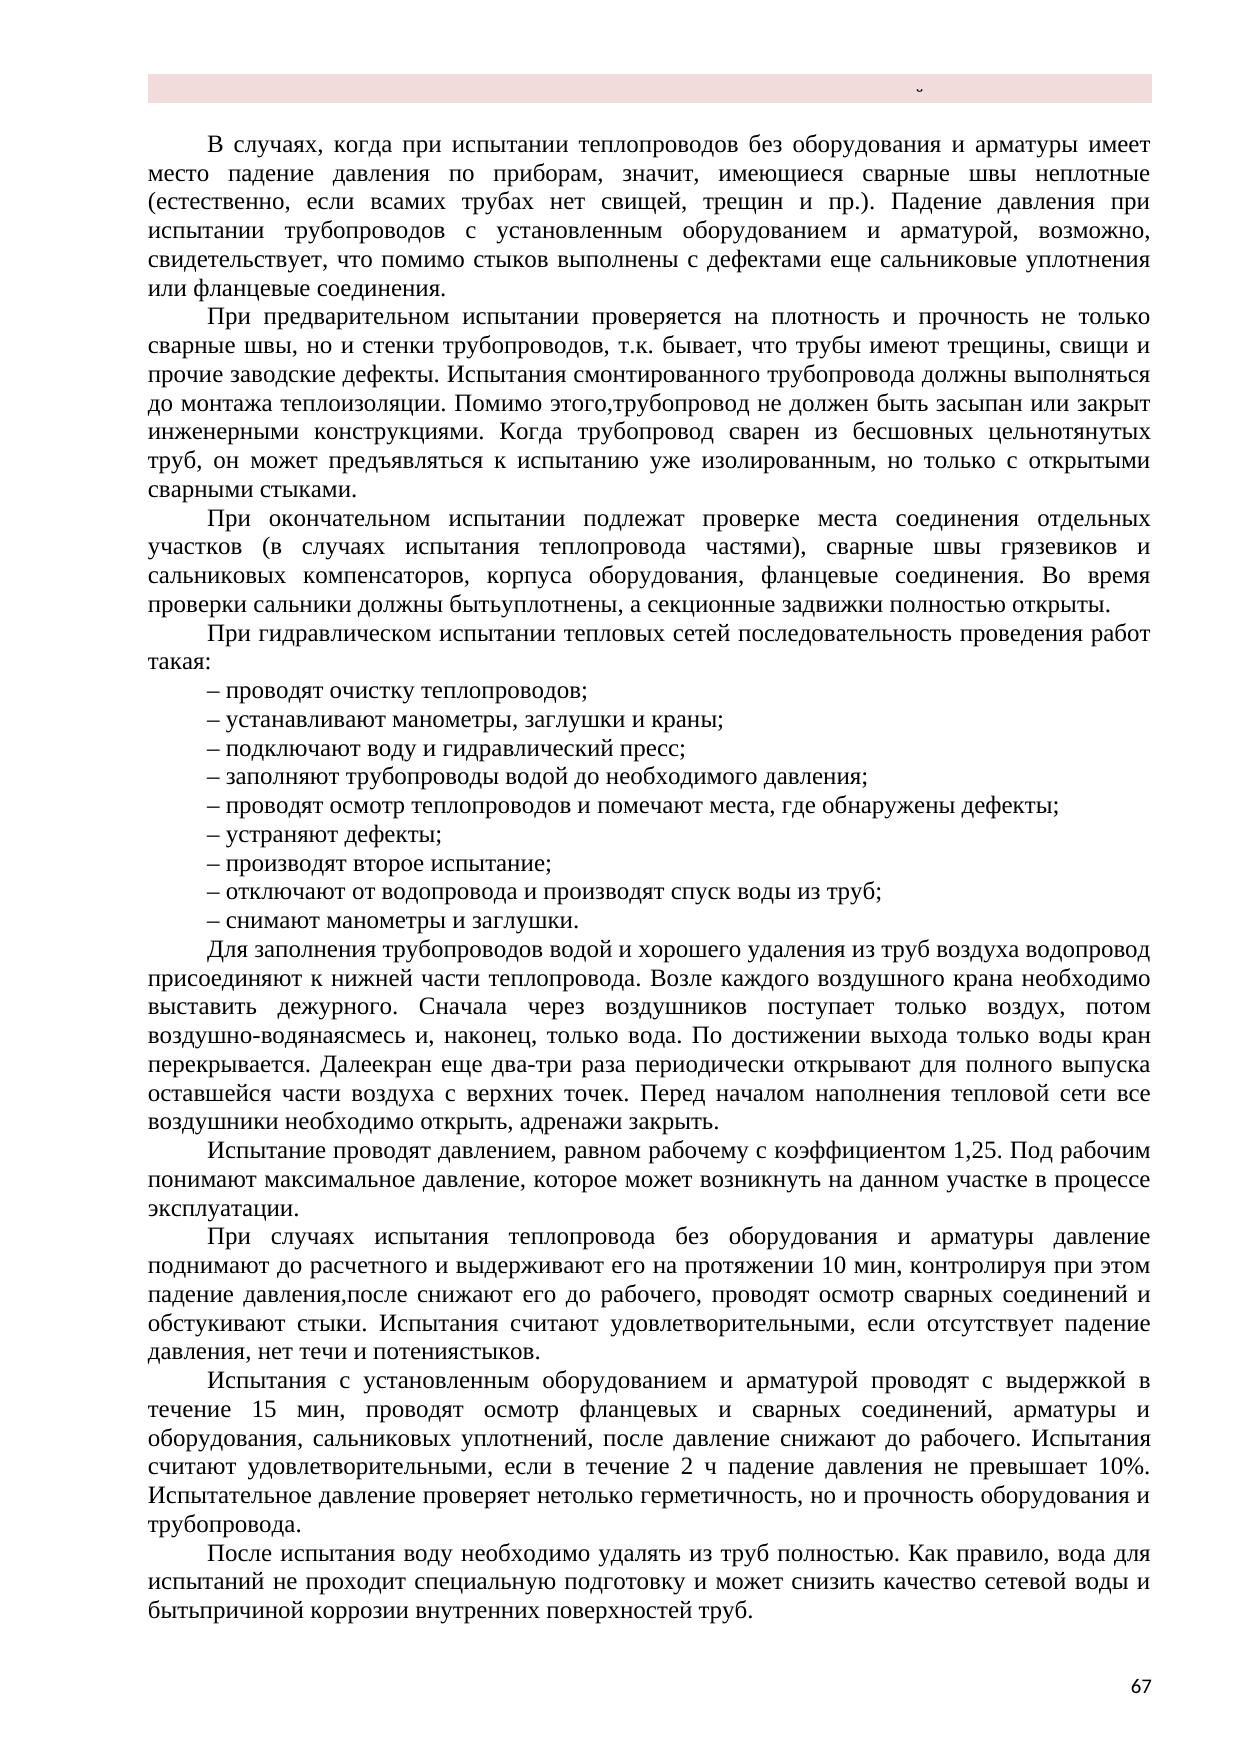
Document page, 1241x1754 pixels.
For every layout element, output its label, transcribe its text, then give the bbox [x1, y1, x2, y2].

text При гидравлическом испытании тепловых сетей последовательность проведения работ такая: [148, 618, 1152, 675]
text – производят второе испытание; [148, 848, 1152, 876]
text – устраняют дефекты; [148, 819, 1152, 848]
text – заполняют трубопроводы водой до необходимого давления; [148, 761, 1152, 790]
text – устанавливают манометры, заглушки и краны; [148, 704, 1152, 733]
text В случаях, когда при испытании теплопроводов без оборудования и арматуры имеет место падение давления по приборам, значит, имеющиеся сварные швы неплотные (естественно, если всамих трубах нет свищей, трещин и пр.). Падение давления при испытании трубопроводов с установленным оборудованием и арматурой, возможно, свидетельствует, что помимо стыков выполнены с дефектами еще сальниковые уплотнения или фланцевые соединения. [148, 129, 1152, 301]
text Для заполнения трубопроводов водой и хорошего удаления из труб воздуха водопровод присоединяют к нижней части теплопровода. Возле каждого воздушного крана необходимо выставить дежурного. Сначала через воздушников поступает только воздух, потом воздушно-водянаясмесь и, наконец, только вода. По достижении выхода только воды кран перекрывается. Далеекран еще два-три раза периодически открывают для полного выпуска оставшейся части воздуха с верхних точек. Перед началом наполнения тепловой сети все воздушники необходимо открыть, адренажи закрыть. [148, 934, 1152, 1135]
text – подключают воду и гидравлический пресс; [148, 733, 1152, 761]
text – снимают манометры и заглушки. [148, 905, 1152, 934]
text После испытания воду необходимо удалять из труб полностью. Как правило, вода для испытаний не проходит специальную подготовку и может снизить качество сетевой воды и бытьпричиной коррозии внутренних поверхностей труб. [148, 1538, 1152, 1624]
text Испытания с установленным оборудованием и арматурой проводят с выдержкой в течение 15 мин, проводят осмотр фланцевых и сварных соединений, арматуры и оборудования, сальниковых уплотнений, после давление снижают до рабочего. Испытания считают удовлетворительными, если в течение 2 ч падение давления не превышает 10%. Испытательное давление проверяет нетолько герметичность, но и прочность оборудования и трубопровода. [148, 1365, 1152, 1538]
text – проводят очистку теплопроводов; [148, 675, 1152, 704]
text – отключают от водопровода и производят спуск воды из труб; [148, 876, 1152, 905]
text При случаях испытания теплопровода без оборудования и арматуры давление поднимают до расчетного и выдерживают его на протяжении 10 мин, контролируя при этом падение давления,после снижают его до рабочего, проводят осмотр сварных соединений и обстукивают стыки. Испытания считают удовлетворительными, если отсутствует падение давления, нет течи и потениястыков. [148, 1221, 1152, 1365]
text Испытание проводят давлением, равном рабочему с коэффициентом 1,25. Под рабочим понимают максимальное давление, которое может возникнуть на данном участке в процессе эксплуатации. [148, 1135, 1152, 1221]
text При предварительном испытании проверяется на плотность и прочность не только сварные швы, но и стенки трубопроводов, т.к. бывает, что трубы имеют трещины, свищи и прочие заводские дефекты. Испытания смонтированного трубопровода должны выполняться до монтажа теплоизоляции. Помимо этого,трубопровод не должен быть засыпан или закрыт инженерными конструкциями. Когда трубопровод сварен из бесшовных цельнотянутых труб, он может предъявляться к испытанию уже изолированным, но только с открытыми сварными стыками. [148, 301, 1152, 503]
text При окончательном испытании подлежат проверке места соединения отдельных участков (в случаях испытания теплопровода частями), сварные швы грязевиков и сальниковых компенсаторов, корпуса оборудования, фланцевые соединения. Во время проверки сальники должны бытьуплотнены, а секционные задвижки полностью открыты. [148, 503, 1152, 618]
text – проводят осмотр теплопроводов и помечают места, где обнаружены дефекты; [148, 790, 1152, 819]
